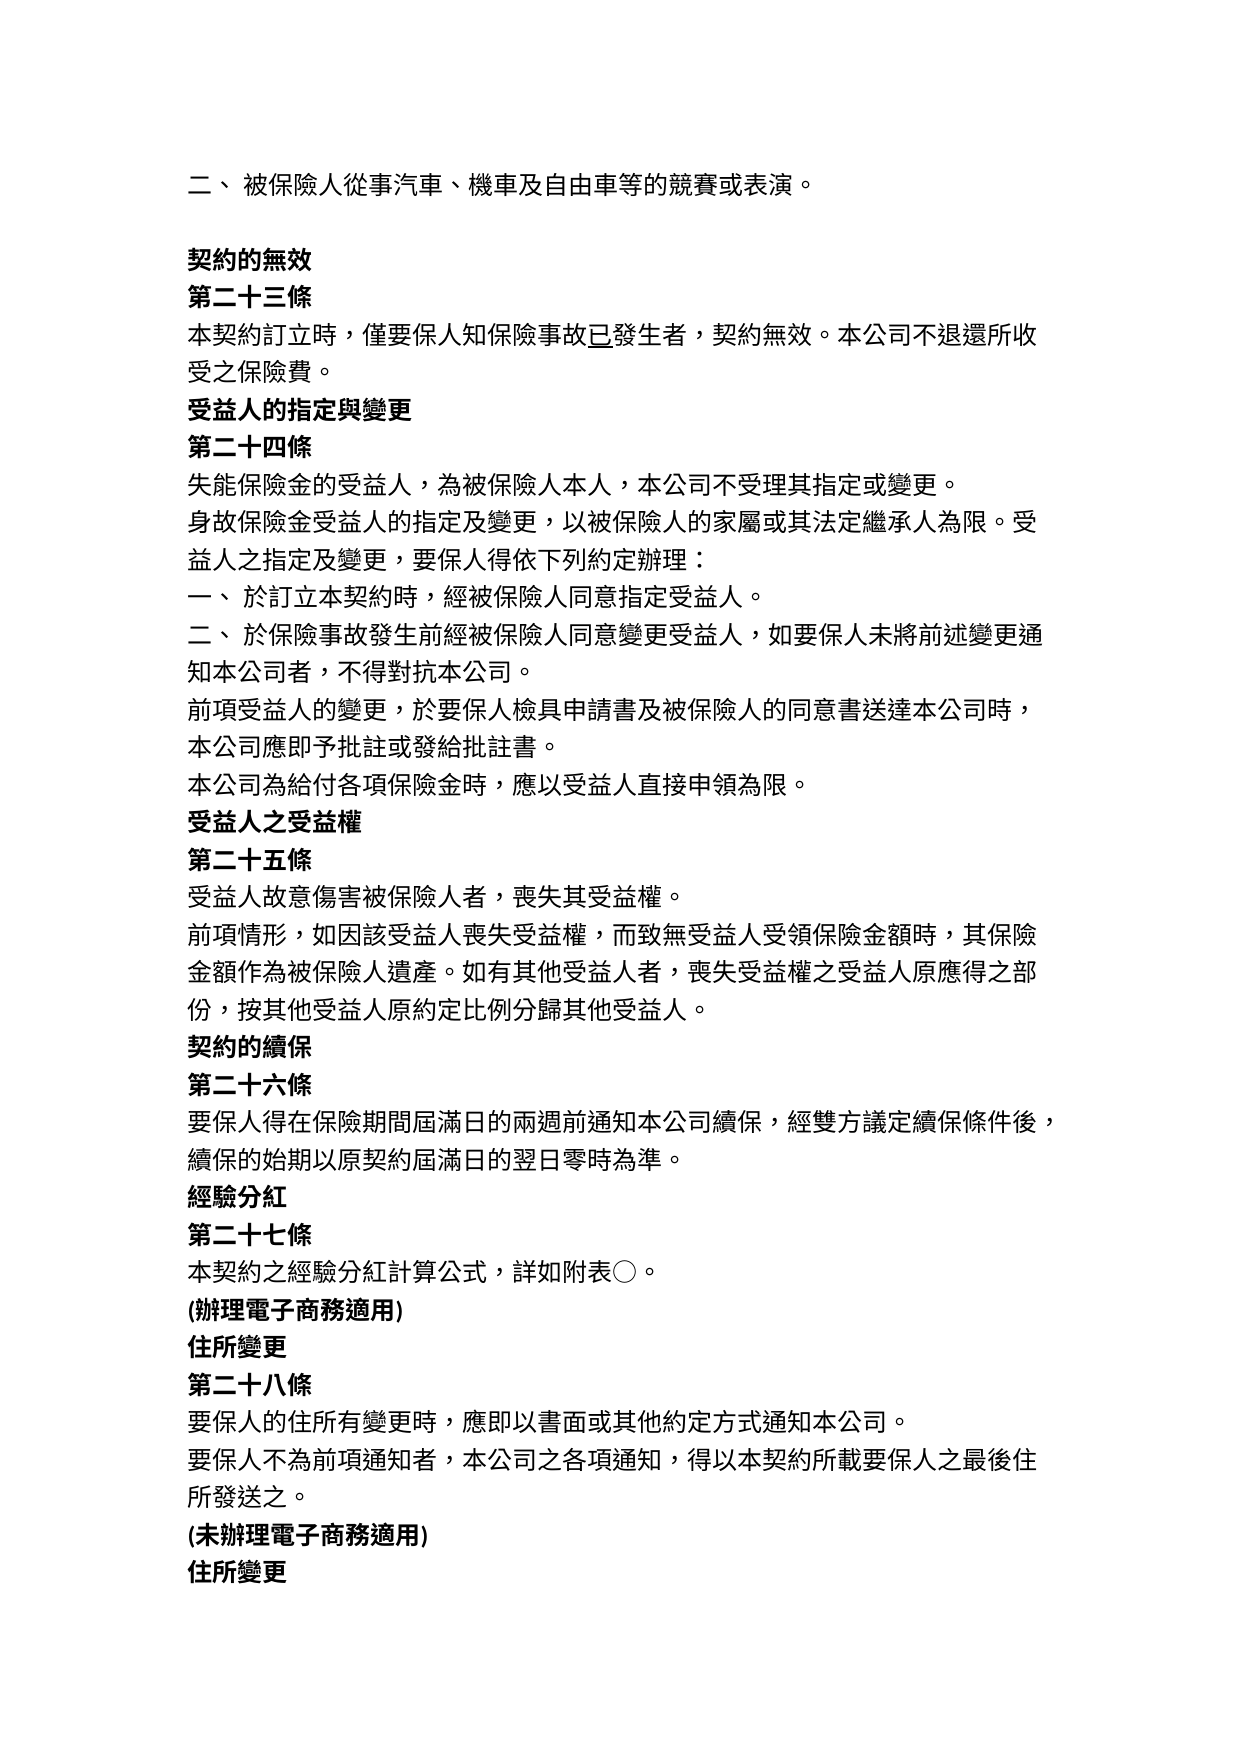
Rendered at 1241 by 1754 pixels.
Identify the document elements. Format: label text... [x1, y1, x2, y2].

text (未辦理電子商務適用) [187, 1514, 1053, 1552]
text 住所變更 [187, 1552, 1053, 1589]
text 本契約訂立時，僅要保人知保險事故已發生者，契約無效。本公司不退還所收受之保險費。 [187, 314, 1053, 389]
text 契約的無效 [187, 239, 1053, 277]
text 受益人之受益權 [187, 802, 1053, 839]
text 前項情形，如因該受益人喪失受益權，而致無受益人受領保險金額時，其保險金額作為被保險人遺產。如有其他受益人者，喪失受益權之受益人原應得之部份，按其他受益人原約定比例分歸其他受益人。 [187, 914, 1053, 1027]
text 要保人不為前項通知者，本公司之各項通知，得以本契約所載要保人之最後住所發送之。 [187, 1439, 1053, 1514]
text 受益人的指定與變更 [187, 389, 1053, 427]
text 第二十七條 [187, 1214, 1053, 1252]
text 二、 被保險人從事汽車、機車及自由車等的競賽或表演。 [187, 164, 1053, 202]
text 第二十六條 [187, 1064, 1053, 1102]
text 第二十八條 [187, 1364, 1053, 1402]
text 前項受益人的變更，於要保人檢具申請書及被保險人的同意書送達本公司時，本公司應即予批註或發給批註書。 [187, 689, 1053, 764]
text 受益人故意傷害被保險人者，喪失其受益權。 [187, 877, 1053, 914]
text 住所變更 [187, 1327, 1053, 1364]
text 第二十三條 [187, 277, 1053, 314]
text 一、 於訂立本契約時，經被保險人同意指定受益人。 [187, 577, 1053, 614]
text 本公司為給付各項保險金時，應以受益人直接申領為限。 [187, 764, 1053, 802]
text 身故保險金受益人的指定及變更，以被保險人的家屬或其法定繼承人為限。受益人之指定及變更，要保人得依下列約定辦理： [187, 502, 1053, 577]
text 失能保險金的受益人，為被保險人本人，本公司不受理其指定或變更。 [187, 464, 1053, 502]
text 本契約之經驗分紅計算公式，詳如附表○。 [187, 1252, 1053, 1289]
text 要保人的住所有變更時，應即以書面或其他約定方式通知本公司。 [187, 1402, 1053, 1439]
text 第二十四條 [187, 427, 1053, 464]
text 經驗分紅 [187, 1177, 1053, 1214]
text 要保人得在保險期間屆滿日的兩週前通知本公司續保，經雙方議定續保條件後，續保的始期以原契約屆滿日的翌日零時為準。 [187, 1102, 1053, 1177]
text (辦理電子商務適用) [187, 1289, 1053, 1327]
text 第二十五條 [187, 839, 1053, 877]
text 契約的續保 [187, 1027, 1053, 1064]
text 二、 於保險事故發生前經被保險人同意變更受益人，如要保人未將前述變更通知本公司者，不得對抗本公司。 [187, 614, 1053, 689]
